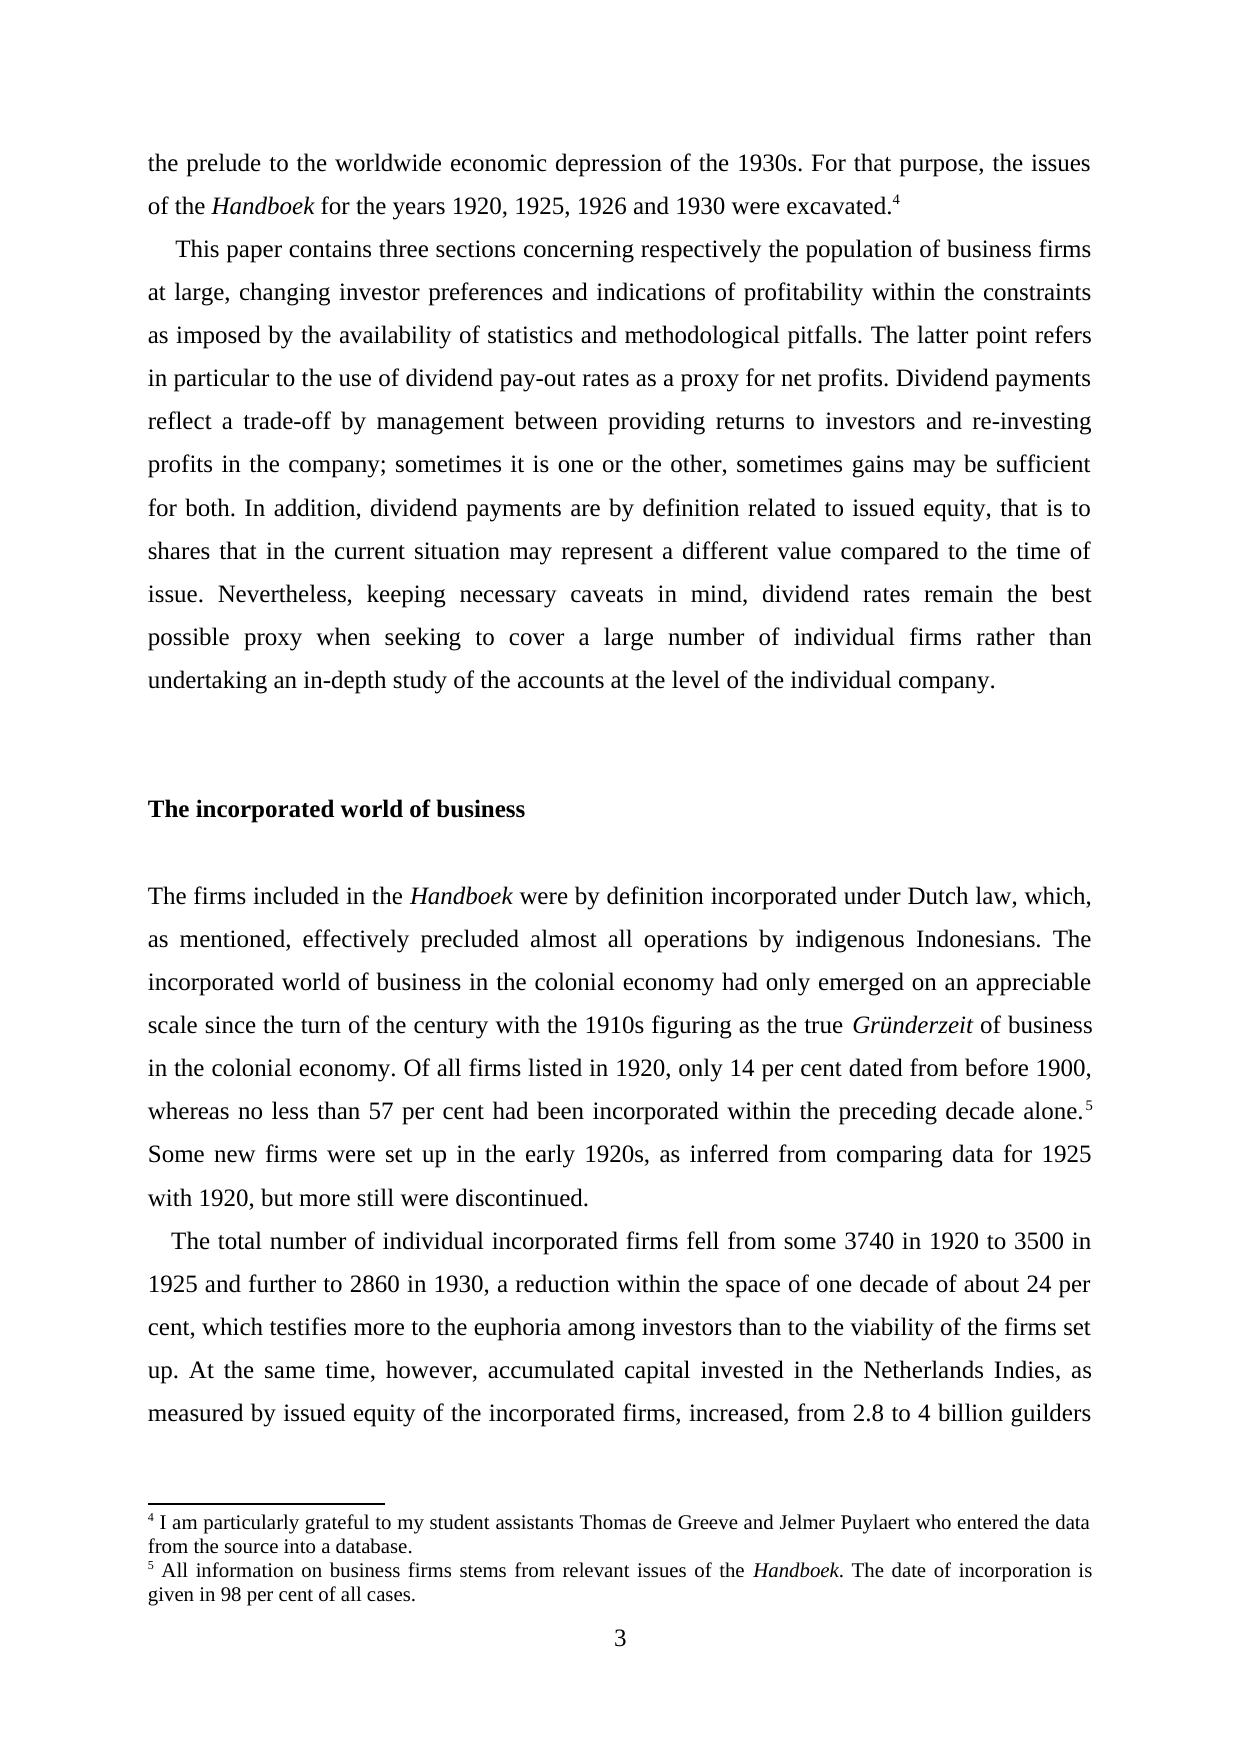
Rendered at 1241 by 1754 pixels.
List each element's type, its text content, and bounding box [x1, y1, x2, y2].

text The incorporated world of business [148, 794, 1093, 823]
text This paper contains three sections concerning respectively the population of business firms at large, changing investor preferences and indications of profitability within the constraints as imposed by the availability of statistics and methodological pitfalls. The latter point refers in particular to the use of dividend pay-out rates as a proxy for net profits. Dividend payments reflect a trade-off by management between providing returns to investors and re-investing profits in the company; sometimes it is one or the other, sometimes gains may be sufficient for both. In addition, dividend payments are by definition related to issued equity, that is to shares that in the current situation may represent a different value compared to the time of issue. Nevertheless, keeping necessary caveats in mind, dividend rates remain the best possible proxy when seeking to cover a large number of individual firms rather than undertaking an in-depth study of the accounts at the level of the individual company. [148, 234, 1093, 694]
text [148, 148, 1093, 219]
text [148, 1226, 1093, 1427]
text The firms included in the Handboek were by definition incorporated under Dutch law, which, as mentioned, effectively precluded almost all operations by indigenous Indonesians. The incorporated world of business in the colonial economy had only emerged on an appreciable scale since the turn of the century with the 1910s figuring as the true Gründerzeit of business in the colonial economy. Of all firms listed in 1920, only 14 per cent dated from before 1900, whereas no less than 57 per cent had been incorporated within the preceding decade alone. Some new firms were set up in the early 1920s, as inferred from comparing data for 1925 with 1920, but more still were discontinued. [148, 881, 1093, 1211]
